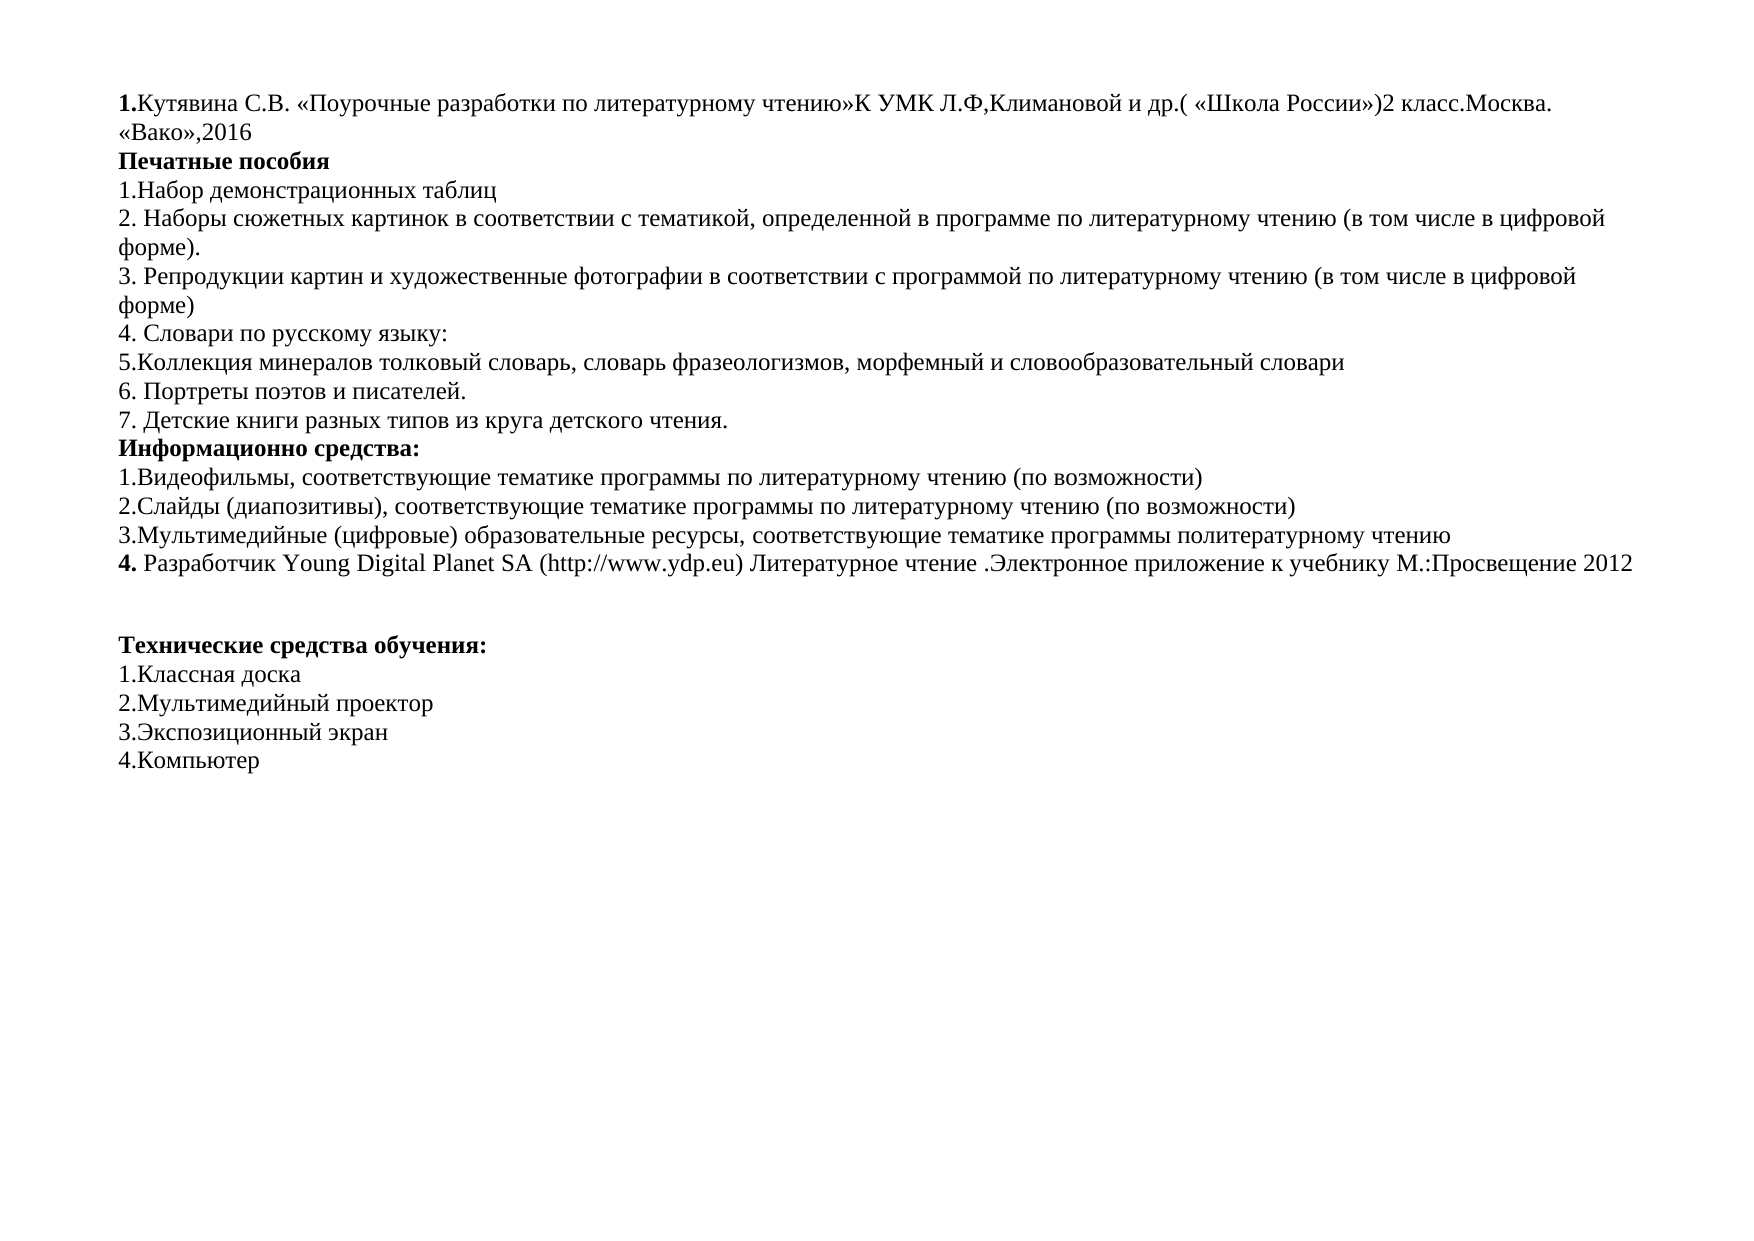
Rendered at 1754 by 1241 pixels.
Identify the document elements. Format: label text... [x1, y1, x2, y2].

text 2. Наборы сюжетных картинок в соответствии с тематикой, определенной в программе по литературному чтению (в том числе в цифровой форме). [118, 203, 1636, 261]
text 2.Мультимедийный проектор [118, 688, 1636, 717]
text 3.Экспозиционный экран [118, 717, 1636, 746]
text 4. Словари по русскому языку: [118, 318, 1636, 347]
text 4.Компьютер [118, 746, 1636, 774]
text 4. Разработчик Young Digital Planet SA (http://www.ydp.eu) Литературное чтение .Электронное приложение к учебнику М.:Просвещение 2012 [118, 548, 1636, 577]
text 6. Портреты поэтов и писателей. [118, 376, 1636, 405]
text 7. Детские книги разных типов из круга детского чтения. [118, 405, 1636, 433]
text 1.Кутявина С.В. «Поурочные разработки по литературному чтению»К УМК Л.Ф,Климановой и др.( «Школа России»)2 класс.Москва. «Вако»,2016 [118, 88, 1636, 146]
text 5.Коллекция минералов толковый словарь, словарь фразеологизмов, морфемный и словообразовательный словари [118, 347, 1636, 376]
text 3. Репродукции картин и художественные фотографии в соответствии с программой по литературному чтению (в том числе в цифровой форме) [118, 261, 1636, 318]
text 1.Набор демонстрационных таблиц [118, 175, 1636, 203]
text Технические средства обучения: [118, 631, 1636, 659]
text 2.Слайды (диапозитивы), соответствующие тематике программы по литературному чтению (по возможности) [118, 491, 1636, 520]
text Информационно средства: [118, 433, 1636, 462]
text 1.Классная доска [118, 659, 1636, 688]
text Печатные пособия [118, 146, 1636, 175]
text 3.Мультимедийные (цифровые) образовательные ресурсы, соответствующие тематике программы политературному чтению [118, 520, 1636, 548]
text 1.Видеофильмы, соответствующие тематике программы по литературному чтению (по возможности) [118, 462, 1636, 491]
